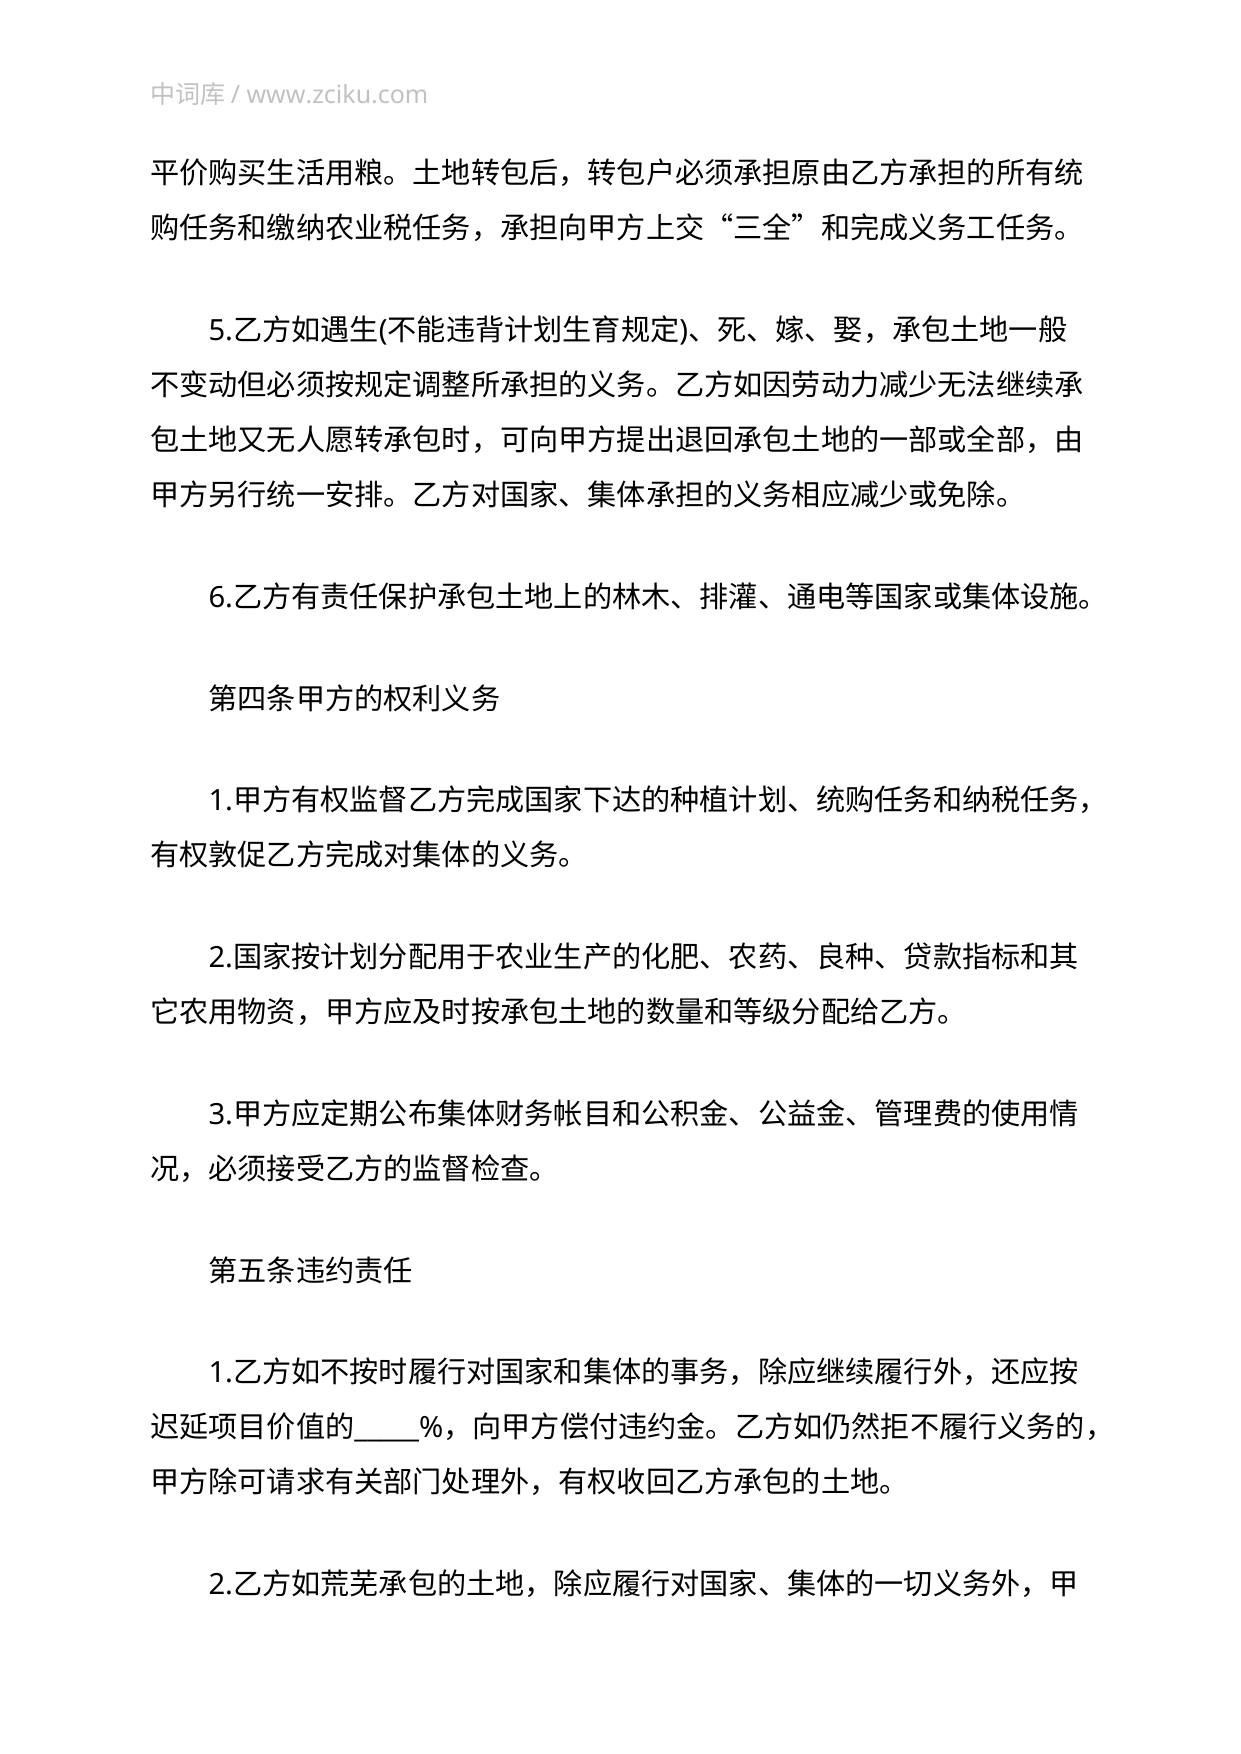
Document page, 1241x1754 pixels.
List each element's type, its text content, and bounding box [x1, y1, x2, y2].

text 第四条甲方的权利义务 [150, 675, 1090, 717]
text 1.乙方如不按时履行对国家和集体的事务，除应继续履行外，还应按迟延项目价值的_____%，向甲方偿付违约金。乙方如仍然拒不履行义务的，甲方除可请求有关部门处理外，有权收回乙方承包的土地。 [150, 1349, 1090, 1501]
text 第五条违约责任 [150, 1247, 1090, 1289]
text 2.国家按计划分配用于农业生产的化肥、农药、良种、贷款指标和其它农用物资，甲方应及时按承包土地的数量和等级分配给乙方。 [150, 934, 1090, 1031]
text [150, 1561, 1090, 1603]
text 5.乙方如遇生(不能违背计划生育规定)、死、嫁、娶，承包土地一般不变动但必须按规定调整所承担的义务。乙方如因劳动力减少无法继续承包土地又无人愿转承包时，可向甲方提出退回承包土地的一部或全部，由甲方另行统一安排。乙方对国家、集体承担的义务相应减少或免除。 [150, 307, 1090, 514]
text 1.甲方有权监督乙方完成国家下达的种植计划、统购任务和纳税任务，有权敦促乙方完成对集体的义务。 [150, 777, 1090, 874]
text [150, 150, 1090, 247]
text 3.甲方应定期公布集体财务帐目和公积金、公益金、管理费的使用情况，必须接受乙方的监督检查。 [150, 1091, 1090, 1188]
text 6.乙方有责任保护承包土地上的林木、排灌、通电等国家或集体设施。 [150, 573, 1090, 616]
